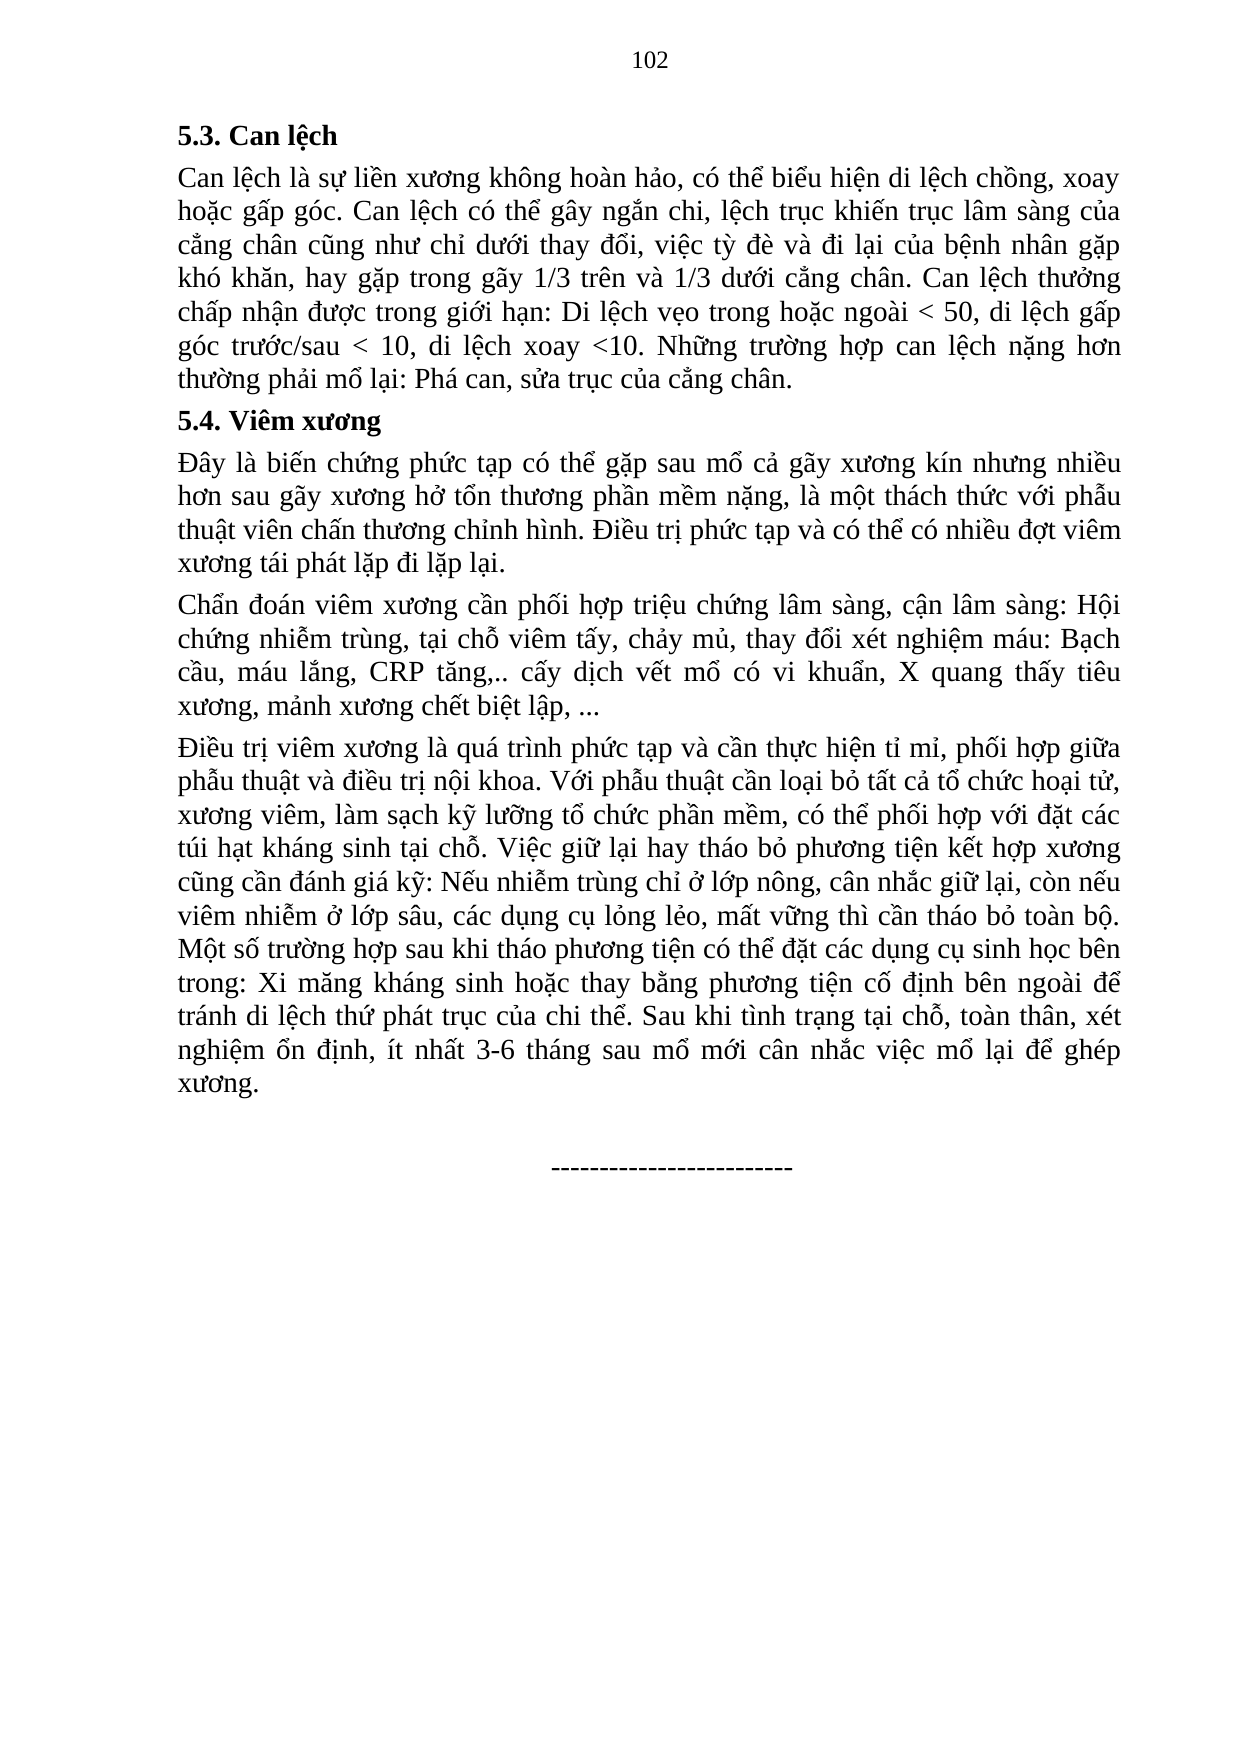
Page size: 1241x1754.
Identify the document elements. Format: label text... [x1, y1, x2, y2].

text ------------------------- [222, 1149, 1122, 1183]
text 5.4. Viêm xương [177, 403, 1122, 437]
text 5.3. Can lệch [177, 118, 1122, 152]
text Đây là biến chứng phức tạp có thể gặp sau mổ cả gãy xương kín nhưng nhiều hơn sau gãy xương hở tổn thương phần mềm nặng, là một thách thức với phẫu thuật viên chấn thương chỉnh hình. Điều trị phức tạp và có thể có nhiều đợt viêm xương tái phát lặp đi lặp lại. [177, 445, 1122, 579]
text Can lệch là sự liền xương không hoàn hảo, có thể biểu hiện di lệch chồng, xoay hoặc gấp góc. Can lệch có thể gây ngắn chi, lệch trục khiến trục lâm sàng của cẳng chân cũng như chỉ dưới thay đổi, việc tỳ đè và đi lại của bệnh nhân gặp khó khăn, hay gặp trong gãy 1/3 trên và 1/3 dưới cẳng chân. Can lệch thưởng chấp nhận được trong giới hạn: Di lệch vẹo trong hoặc ngoài < 50, di lệch gấp góc trước/sau < 10, di lệch xoay <10. Những trường hợp can lệch nặng hơn thường phải mổ lại: Phá can, sửa trục của cẳng chân. [177, 160, 1122, 395]
text Điều trị viêm xương là quá trình phức tạp và cần thực hiện tỉ mỉ, phối hợp giữa phẫu thuật và điều trị nội khoa. Với phẫu thuật cần loại bỏ tất cả tổ chức hoại tử, xương viêm, làm sạch kỹ lưỡng tổ chức phần mềm, có thể phối hợp với đặt các túi hạt kháng sinh tại chỗ. Việc giữ lại hay tháo bỏ phương tiện kết hợp xương cũng cần đánh giá kỹ: Nếu nhiễm trùng chỉ ở lớp nông, cân nhắc giữ lại, còn nếu viêm nhiễm ở lớp sâu, các dụng cụ lỏng lẻo, mất vững thì cần tháo bỏ toàn bộ. Một số trường hợp sau khi tháo phương tiện có thể đặt các dụng cụ sinh học bên trong: Xi măng kháng sinh hoặc thay bằng phương tiện cố định bên ngoài để tránh di lệch thứ phát trục của chi thể. Sau khi tình trạng tại chỗ, toàn thân, xét nghiệm ổn định, ít nhất 3-6 tháng sau mổ mới cân nhắc việc mổ lại để ghép xương. [177, 730, 1122, 1099]
text Chẩn đoán viêm xương cần phối hợp triệu chứng lâm sàng, cận lâm sàng: Hội chứng nhiễm trùng, tại chỗ viêm tấy, chảy mủ, thay đổi xét nghiệm máu: Bạch cầu, máu lắng, CRP tăng,.. cấy dịch vết mổ có vi khuẩn, X quang thấy tiêu xương, mảnh xương chết biệt lập, ... [177, 587, 1122, 722]
